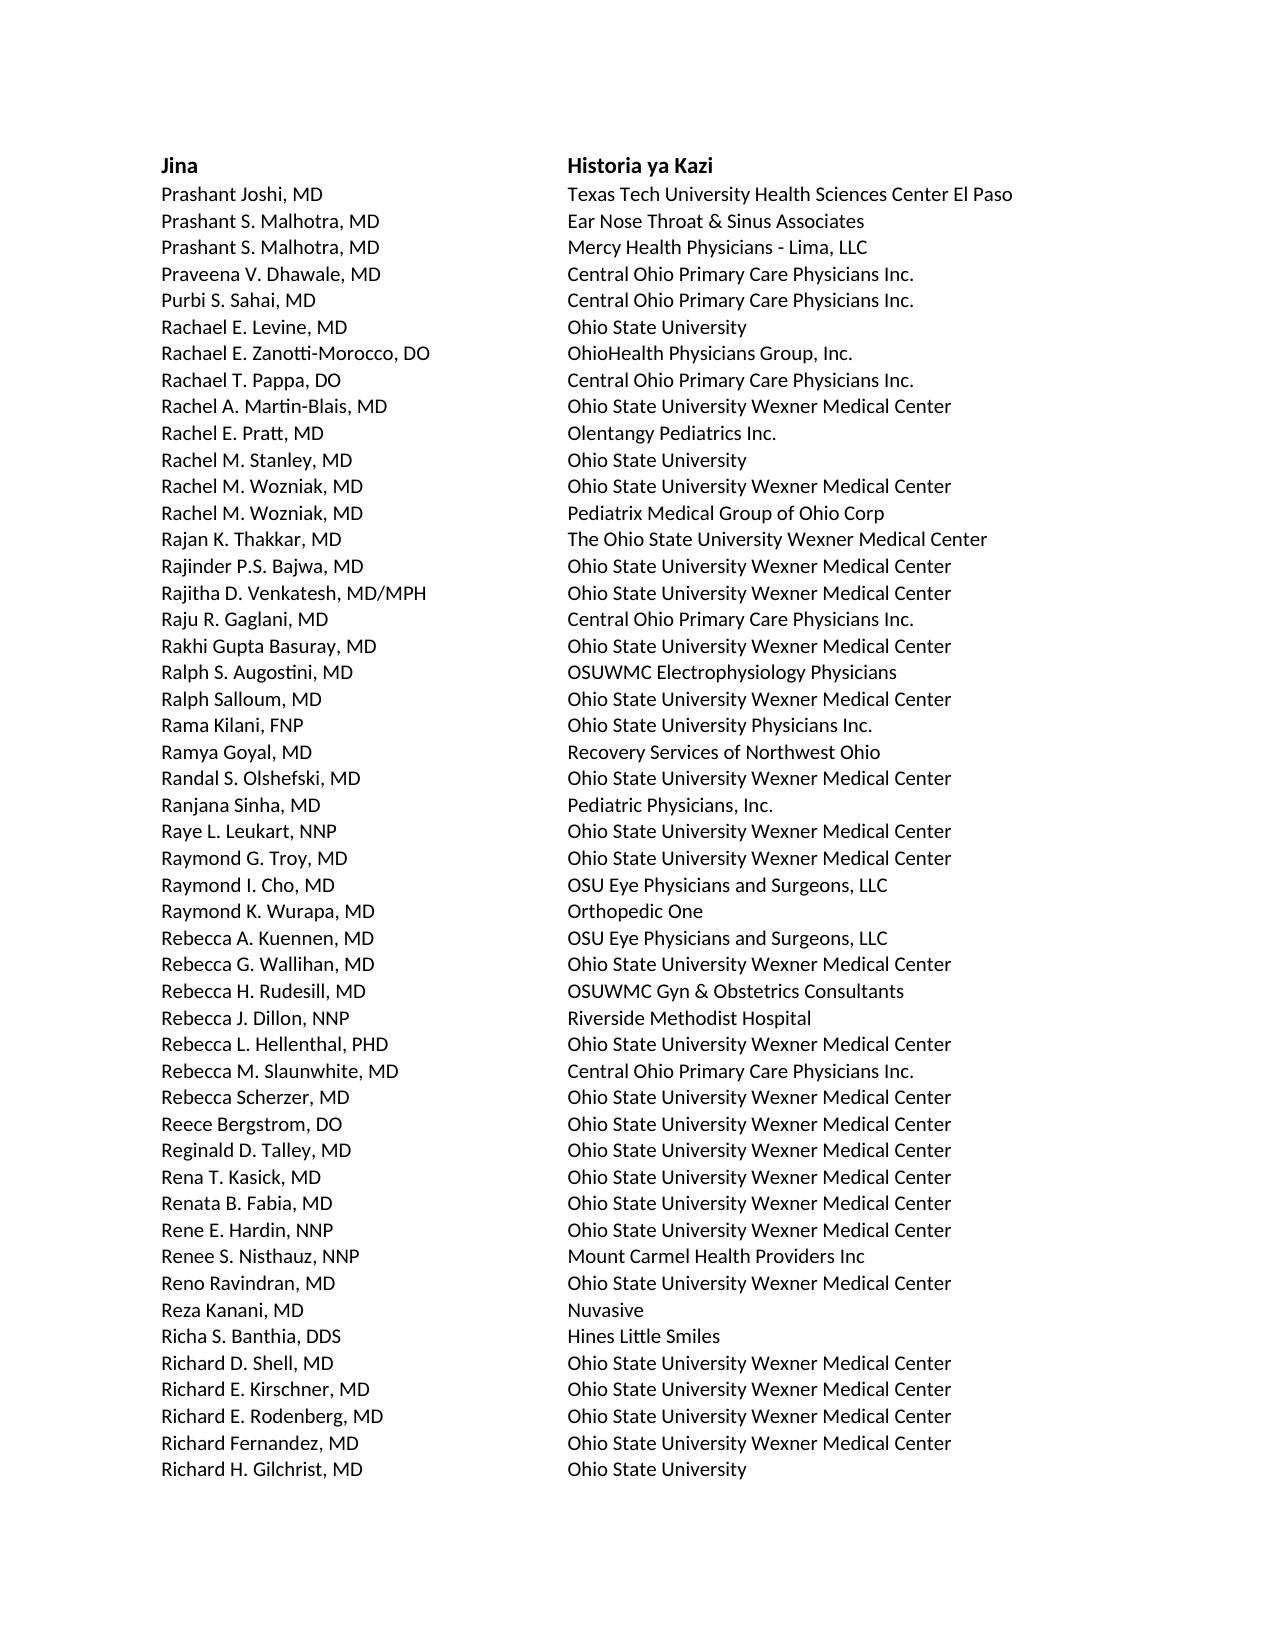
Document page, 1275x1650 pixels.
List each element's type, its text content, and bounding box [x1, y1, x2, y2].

table_cell Ohio State University [556, 447, 1092, 473]
table_cell Prashant S. Malhotra, MD [150, 208, 556, 234]
table_cell Rajinder P.S. Bajwa, MD [150, 553, 556, 580]
table_cell Central Ohio Primary Care Physicians Inc. [556, 261, 1092, 287]
table_cell Central Ohio Primary Care Physicians Inc. [556, 367, 1092, 394]
table_cell Rajitha D. Venkatesh, MD/MPH [150, 580, 556, 606]
table_cell Purbi S. Sahai, MD [150, 288, 556, 314]
table_cell OSU Eye Physicians and Surgeons, LLC [556, 872, 1092, 898]
table_cell OSUWMC Electrophysiology Physicians [556, 659, 1092, 686]
table_cell Rebecca A. Kuennen, MD [150, 925, 556, 952]
table_cell Prashant S. Malhotra, MD [150, 234, 556, 261]
table_cell Rama Kilani, FNP [150, 713, 556, 739]
table_cell Rachel E. Pratt, MD [150, 420, 556, 447]
table_cell Rachel A. Martin-Blais, MD [150, 394, 556, 420]
table_cell Mercy Health Physicians - Lima, LLC [556, 234, 1092, 261]
table_cell Olentangy Pediatrics Inc. [556, 420, 1092, 447]
table_cell Rakhi Gupta Basuray, MD [150, 633, 556, 659]
table_cell Rachael T. Pappa, DO [150, 367, 556, 394]
table_cell Rachel M. Stanley, MD [150, 447, 556, 473]
table_cell Ohio State University Wexner Medical Center [556, 766, 1092, 792]
table_cell Ohio State University Wexner Medical Center [556, 819, 1092, 845]
table_cell Pediatric Physicians, Inc. [556, 792, 1092, 819]
table_cell Central Ohio Primary Care Physicians Inc. [556, 606, 1092, 633]
table_cell OhioHealth Physicians Group, Inc. [556, 341, 1092, 367]
table_cell Rebecca G. Wallihan, MD [150, 952, 556, 978]
table_cell Raymond I. Cho, MD [150, 872, 556, 898]
table_cell Ohio State University Wexner Medical Center [556, 845, 1092, 872]
table_cell Ohio State University Wexner Medical Center [556, 633, 1092, 659]
table_cell Central Ohio Primary Care Physicians Inc. [556, 288, 1092, 314]
table_cell Ohio State University Wexner Medical Center [556, 952, 1092, 978]
table_cell Rajan K. Thakkar, MD [150, 527, 556, 553]
table_cell Recovery Services of Northwest Ohio [556, 739, 1092, 766]
table_cell Ohio State University Wexner Medical Center [556, 553, 1092, 580]
table_cell Ohio State University Wexner Medical Center [556, 474, 1092, 500]
table_cell Reece Bergstrom, DO [150, 1111, 556, 1137]
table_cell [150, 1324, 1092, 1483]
table_cell Rachel M. Wozniak, MD [150, 500, 556, 527]
table_cell Ohio State University Physicians Inc. [556, 713, 1092, 739]
table_cell Ohio State University Wexner Medical Center [556, 394, 1092, 420]
table_cell Rebecca Scherzer, MD [150, 1084, 556, 1111]
table_cell OSUWMC Gyn & Obstetrics Consultants [556, 978, 1092, 1005]
table_cell Ralph Salloum, MD [150, 686, 556, 712]
table_cell Prashant Joshi, MD [150, 181, 556, 208]
table_cell Rebecca H. Rudesill, MD [150, 978, 556, 1005]
table_cell Raju R. Gaglani, MD [150, 606, 556, 633]
table_header Historia ya Kazi [556, 150, 1092, 181]
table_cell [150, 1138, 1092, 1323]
table_cell Ear Nose Throat & Sinus Associates [556, 208, 1092, 234]
table_cell Ohio State University [556, 314, 1092, 341]
table_cell Rebecca L. Hellenthal, PHD [150, 1031, 556, 1058]
table_cell The Ohio State University Wexner Medical Center [556, 527, 1092, 553]
table_cell Rebecca J. Dillon, NNP [150, 1005, 556, 1031]
table_cell Central Ohio Primary Care Physicians Inc. [556, 1058, 1092, 1084]
table_cell Raymond K. Wurapa, MD [150, 899, 556, 925]
table_header Jina [150, 150, 556, 181]
table_cell Ohio State University Wexner Medical Center [556, 686, 1092, 712]
table_cell Ohio State University Wexner Medical Center [556, 1084, 1092, 1111]
table_cell OSU Eye Physicians and Surgeons, LLC [556, 925, 1092, 952]
table_cell Ohio State University Wexner Medical Center [556, 580, 1092, 606]
table_cell Orthopedic One [556, 899, 1092, 925]
table_cell Raye L. Leukart, NNP [150, 819, 556, 845]
table_cell Texas Tech University Health Sciences Center El Paso [556, 181, 1092, 208]
table_cell Ralph S. Augostini, MD [150, 659, 556, 686]
table_cell Ramya Goyal, MD [150, 739, 556, 766]
table_cell Rachael E. Zanotti-Morocco, DO [150, 341, 556, 367]
table_cell Rachael E. Levine, MD [150, 314, 556, 341]
table_cell Randal S. Olshefski, MD [150, 766, 556, 792]
table_cell Raymond G. Troy, MD [150, 845, 556, 872]
table_cell Riverside Methodist Hospital [556, 1005, 1092, 1031]
table_cell Ranjana Sinha, MD [150, 792, 556, 819]
table_cell Rebecca M. Slaunwhite, MD [150, 1058, 556, 1084]
table_cell Pediatrix Medical Group of Ohio Corp [556, 500, 1092, 527]
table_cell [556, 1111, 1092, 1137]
table_cell Ohio State University Wexner Medical Center [556, 1031, 1092, 1058]
table_cell Rachel M. Wozniak, MD [150, 474, 556, 500]
table_cell Praveena V. Dhawale, MD [150, 261, 556, 287]
